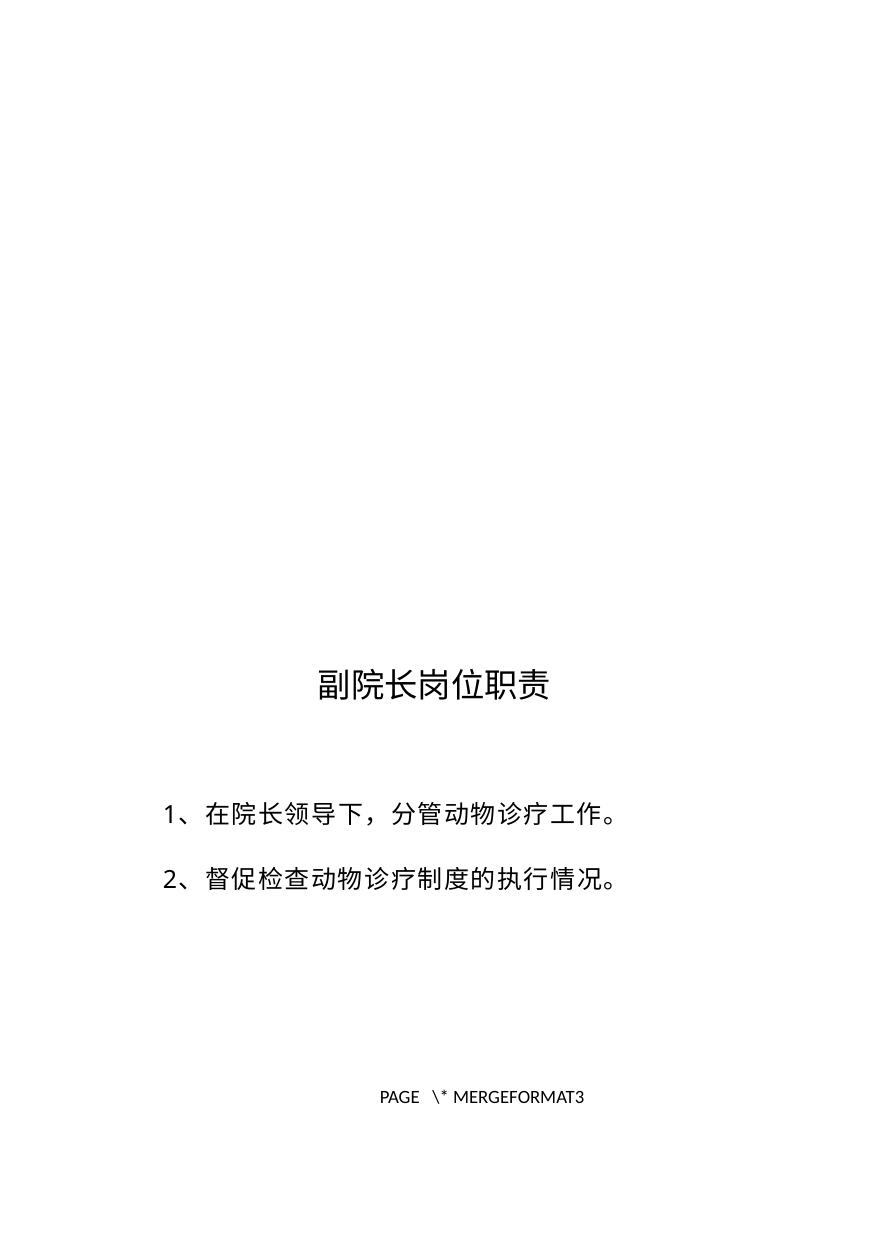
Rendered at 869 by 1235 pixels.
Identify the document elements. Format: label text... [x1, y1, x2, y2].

text 副院长岗位职责 [112, 650, 756, 715]
text 2、督促检查动物诊疗制度的执行情况。 [112, 845, 756, 910]
text 1、在院长领导下，分管动物诊疗工作。 [112, 780, 756, 845]
